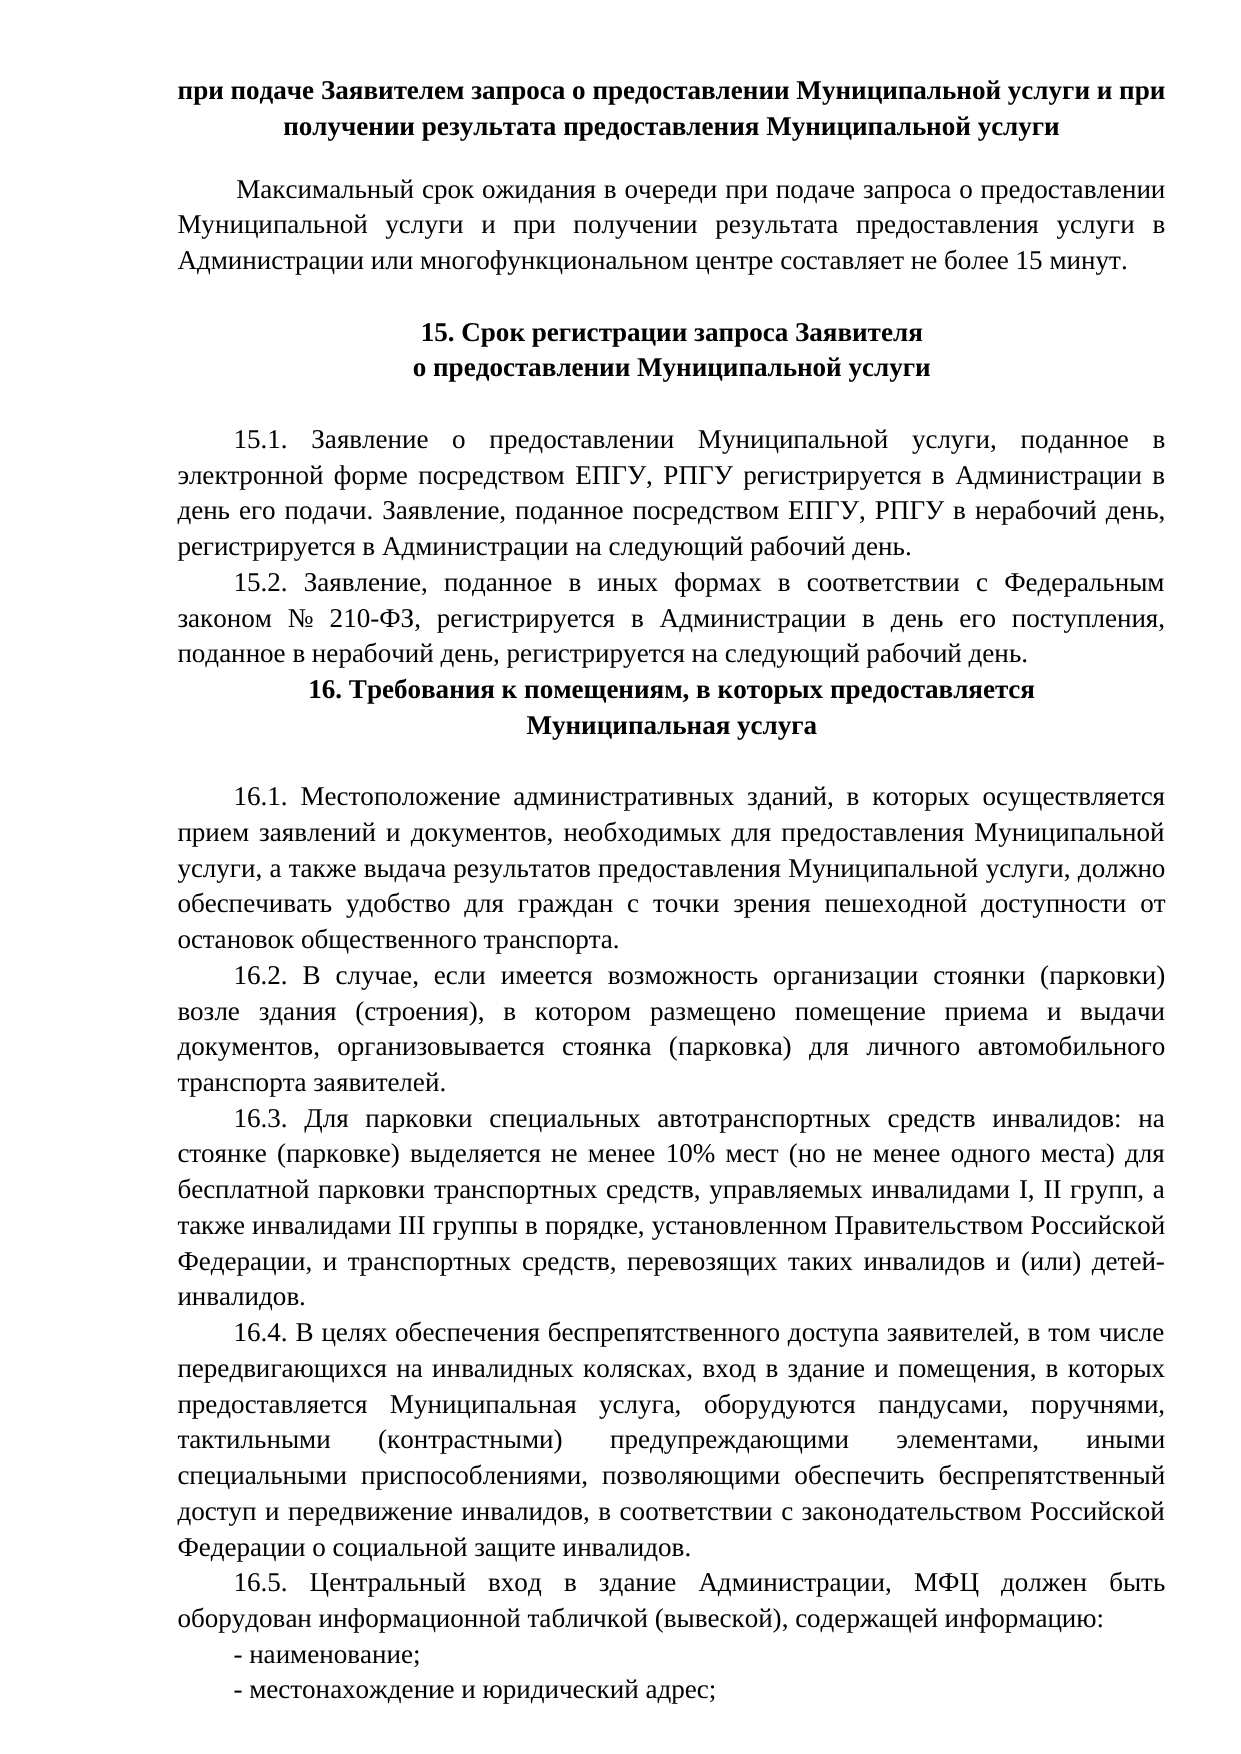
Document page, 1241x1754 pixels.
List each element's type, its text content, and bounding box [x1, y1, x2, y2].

text 15.2. Заявление, поданное в иных формах в соответствии с Федеральным законом № 210-ФЗ, регистрируется в Администрации в день его поступления, поданное в нерабочий день, регистрируется на следующий рабочий день. [177, 566, 1166, 668]
text - наименование; [177, 1638, 1166, 1669]
text 16.4. В целях обеспечения беспрепятственного доступа заявителей, в том числе передвигающихся на инвалидных колясках, вход в здание и помещения, в которых предоставляется Муниципальная услуга, оборудуются пандусами, поручнями, тактильными (контрастными) предупреждающими элементами, иными специальными приспособлениями, позволяющими обеспечить беспрепятственный доступ и передвижение инвалидов, в соответствии с законодательством Российской Федерации о социальной защите инвалидов. [177, 1316, 1166, 1562]
text Максимальный срок ожидания в очереди при подаче запроса о предоставлении Муниципальной услуги и при получении результата предоставления услуги в Администрации или многофункциональном центре составляет не более 15 минут. [177, 173, 1166, 276]
text 16.3. Для парковки специальных автотранспортных средств инвалидов: на стоянке (парковке) выделяется не менее 10% мест (но не менее одного места) для бесплатной парковки транспортных средств, управляемых инвалидами I, II групп, а также инвалидами III группы в порядке, установленном Правительством Российской Федерации, и транспортных средств, перевозящих таких инвалидов и (или) детей-инвалидов. [177, 1102, 1166, 1312]
text Муниципальная услуга [177, 709, 1166, 740]
text - местонахождение и юридический адрес; [177, 1673, 1166, 1705]
text 16.5. Центральный вход в здание Администрации, МФЦ должен быть оборудован информационной табличкой (вывеской), содержащей информацию: [177, 1566, 1166, 1633]
text при подаче Заявителем запроса о предоставлении Муниципальной услуги и при получении результата предоставления Муниципальной услуги [177, 74, 1166, 141]
text 16.2. В случае, если имеется возможность организации стоянки (парковки) возле здания (строения), в котором размещено помещение приема и выдачи документов, организовывается стоянка (парковка) для личного автомобильного транспорта заявителей. [177, 959, 1166, 1097]
text 16. Требования к помещениям, в которых предоставляется [177, 673, 1166, 704]
text 16.1. Местоположение административных зданий, в которых осуществляется прием заявлений и документов, необходимых для предоставления Муниципальной услуги, а также выдача результатов предоставления Муниципальной услуги, должно обеспечивать удобство для граждан с точки зрения пешеходной доступности от остановок общественного транспорта. [177, 780, 1166, 954]
text 15.1. Заявление о предоставлении Муниципальной услуги, поданное в электронной форме посредством ЕПГУ, РПГУ регистрируется в Администрации в день его подачи. Заявление, поданное посредством ЕПГУ, РПГУ в нерабочий день, регистрируется в Администрации на следующий рабочий день. [177, 423, 1166, 561]
text о предоставлении Муниципальной услуги [177, 352, 1166, 383]
text 15. Срок регистрации запроса Заявителя [177, 316, 1166, 347]
